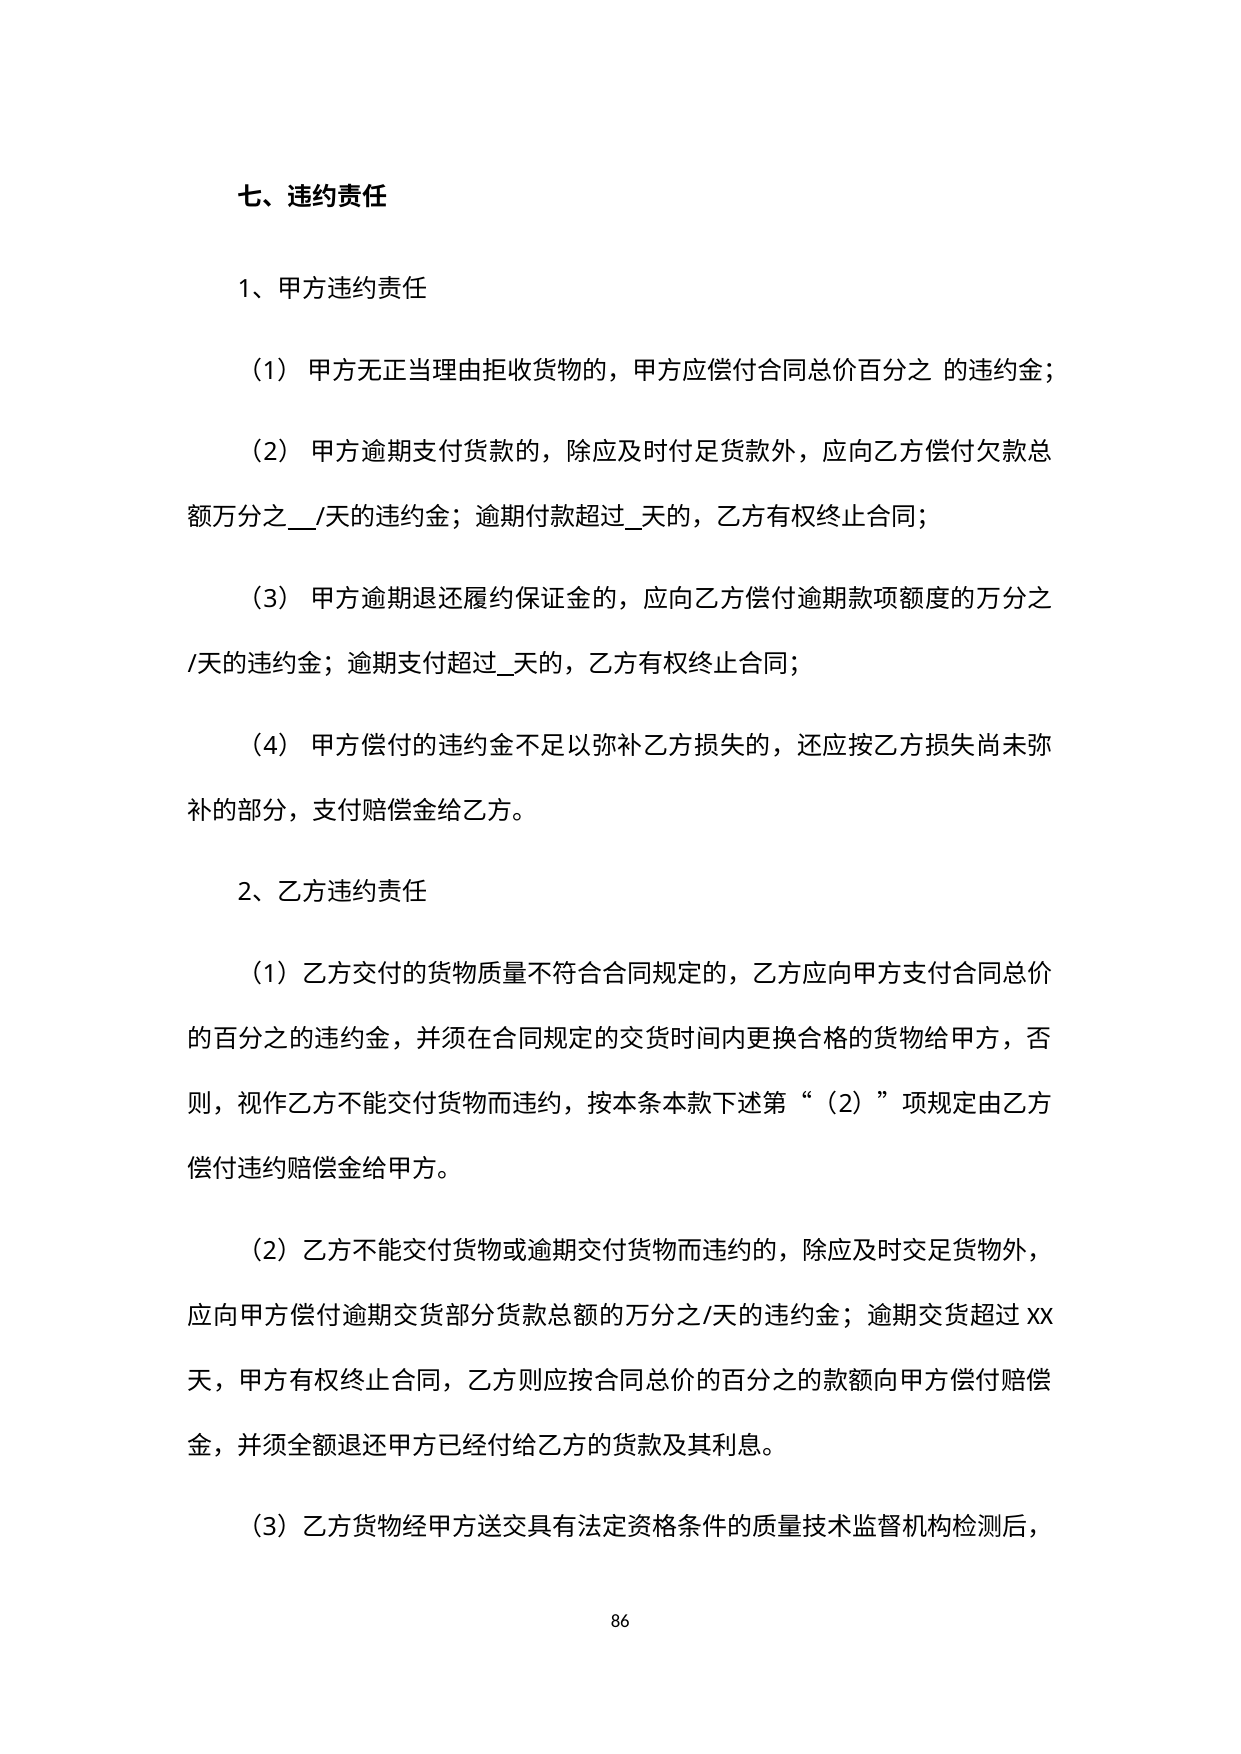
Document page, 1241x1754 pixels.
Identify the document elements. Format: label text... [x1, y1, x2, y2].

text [187, 1492, 1053, 1557]
text （1） 甲方无正当理由拒收货物的，甲方应偿付合同总价百分之 的违约金； [187, 336, 1053, 401]
subtitle 七、违约责任 [187, 162, 1053, 227]
text （4） 甲方偿付的违约金不足以弥补乙方损失的，还应按乙方损失尚未弥补的部分，支付赔偿金给乙方。 [187, 711, 1053, 841]
text 2、乙方违约责任 [187, 857, 1053, 922]
text （2） 甲方逾期支付货款的，除应及时付足货款外，应向乙方偿付欠款总额万分之 /天的违约金；逾期付款超过 天的，乙方有权终止合同； [187, 417, 1053, 547]
text （1）乙方交付的货物质量不符合合同规定的，乙方应向甲方支付合同总价的百分之的违约金，并须在合同规定的交货时间内更换合格的货物给甲方，否则，视作乙方不能交付货物而违约，按本条本款下述第“（2）”项规定由乙方偿付违约赔偿金给甲方。 [187, 939, 1053, 1199]
text （3） 甲方逾期退还履约保证金的，应向乙方偿付逾期款项额度的万分之 /天的违约金；逾期支付超过 天的，乙方有权终止合同； [187, 564, 1053, 694]
text 1、甲方违约责任 [187, 254, 1053, 319]
text （2）乙方不能交付货物或逾期交付货物而违约的，除应及时交足货物外，应向甲方偿付逾期交货部分货款总额的万分之/天的违约金；逾期交货超过XX天，甲方有权终止合同，乙方则应按合同总价的百分之的款额向甲方偿付赔偿金，并须全额退还甲方已经付给乙方的货款及其利息。 [187, 1216, 1053, 1476]
